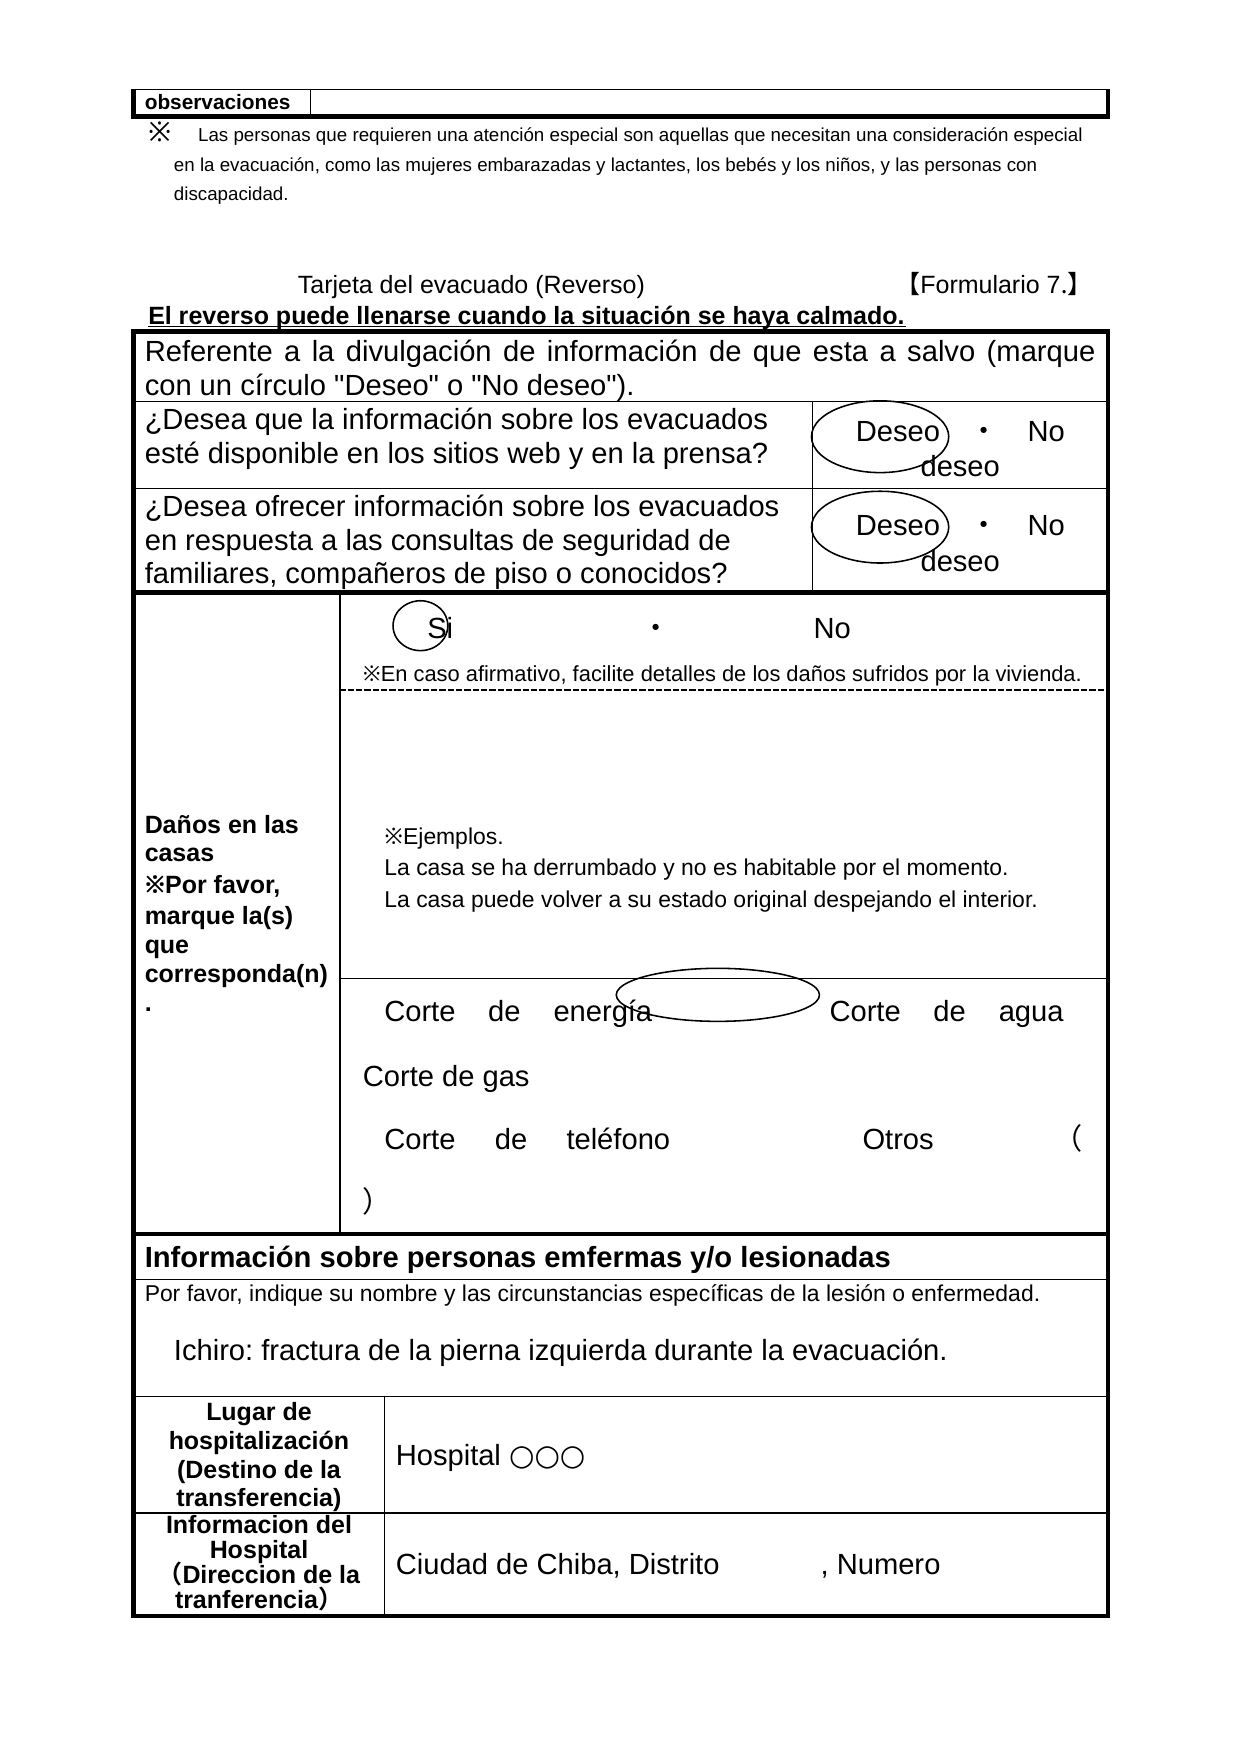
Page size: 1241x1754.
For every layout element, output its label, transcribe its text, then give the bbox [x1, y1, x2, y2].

text Tarjeta del evacuado (Reverso) 【Formulario 7.】 [148, 264, 1092, 301]
table_cell Deseo ・ No deseo [813, 402, 1106, 488]
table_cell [311, 90, 1106, 114]
table_cell Hospital ○○○ [385, 1397, 1106, 1512]
table_cell Si ・ No ※En caso afirmativo, facilite detalles de los daños sufridos por la vivienda. [341, 595, 1106, 689]
table_cell Información sobre personas emfermas y/o lesionadas [136, 1236, 1106, 1278]
table_cell Corte de energía Corte de agua Corte de gas Corte de teléfono Otros （ ） [341, 979, 1106, 1231]
table_cell ※Ejemplos. La casa se ha derrumbado y no es habitable por el momento. La casa puede volver a su estado original despejando el interior. [341, 689, 1106, 978]
table_cell Deseo ・ No deseo [813, 489, 1106, 590]
text ※ Las personas que requieren una atención especial son aquellas que necesitan una consideración especial en la evacuación, como las mujeres embarazadas y lactantes, los bebés y los niños, y las personas con discapacidad. [148, 119, 1092, 206]
table_cell Ciudad de Chiba, Distrito , Numero [385, 1514, 1106, 1614]
table_cell Lugar de hospitalización (Destino de la transferencia) [136, 1397, 384, 1512]
text El reverso puede llenarse cuando la situación se haya calmado. [148, 301, 1092, 329]
table_cell ¿Desea ofrecer información sobre los evacuados en respuesta a las consultas de seguridad de familiares, compañeros de piso o conocidos? [136, 489, 812, 590]
table_cell Daños en las casas ※Por favor, marque la(s) que corresponda(n). [136, 595, 339, 1231]
table_header Referente a la divulgación de información de que esta a salvo (marque con un círculo "Deseo" o "No deseo"). [136, 334, 1106, 401]
table_cell Informacion del Hospital （Direccion de la tranferencia） [136, 1514, 384, 1614]
table_cell ¿Desea que la información sobre los evacuados esté disponible en los sitios web y en la prensa? [136, 402, 812, 488]
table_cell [136, 90, 310, 114]
table_cell Por favor, indique su nombre y las circunstancias específicas de la lesión o enfermedad. Ichiro: fractura de la pierna izquierda durante la evacuación. [136, 1280, 1106, 1396]
